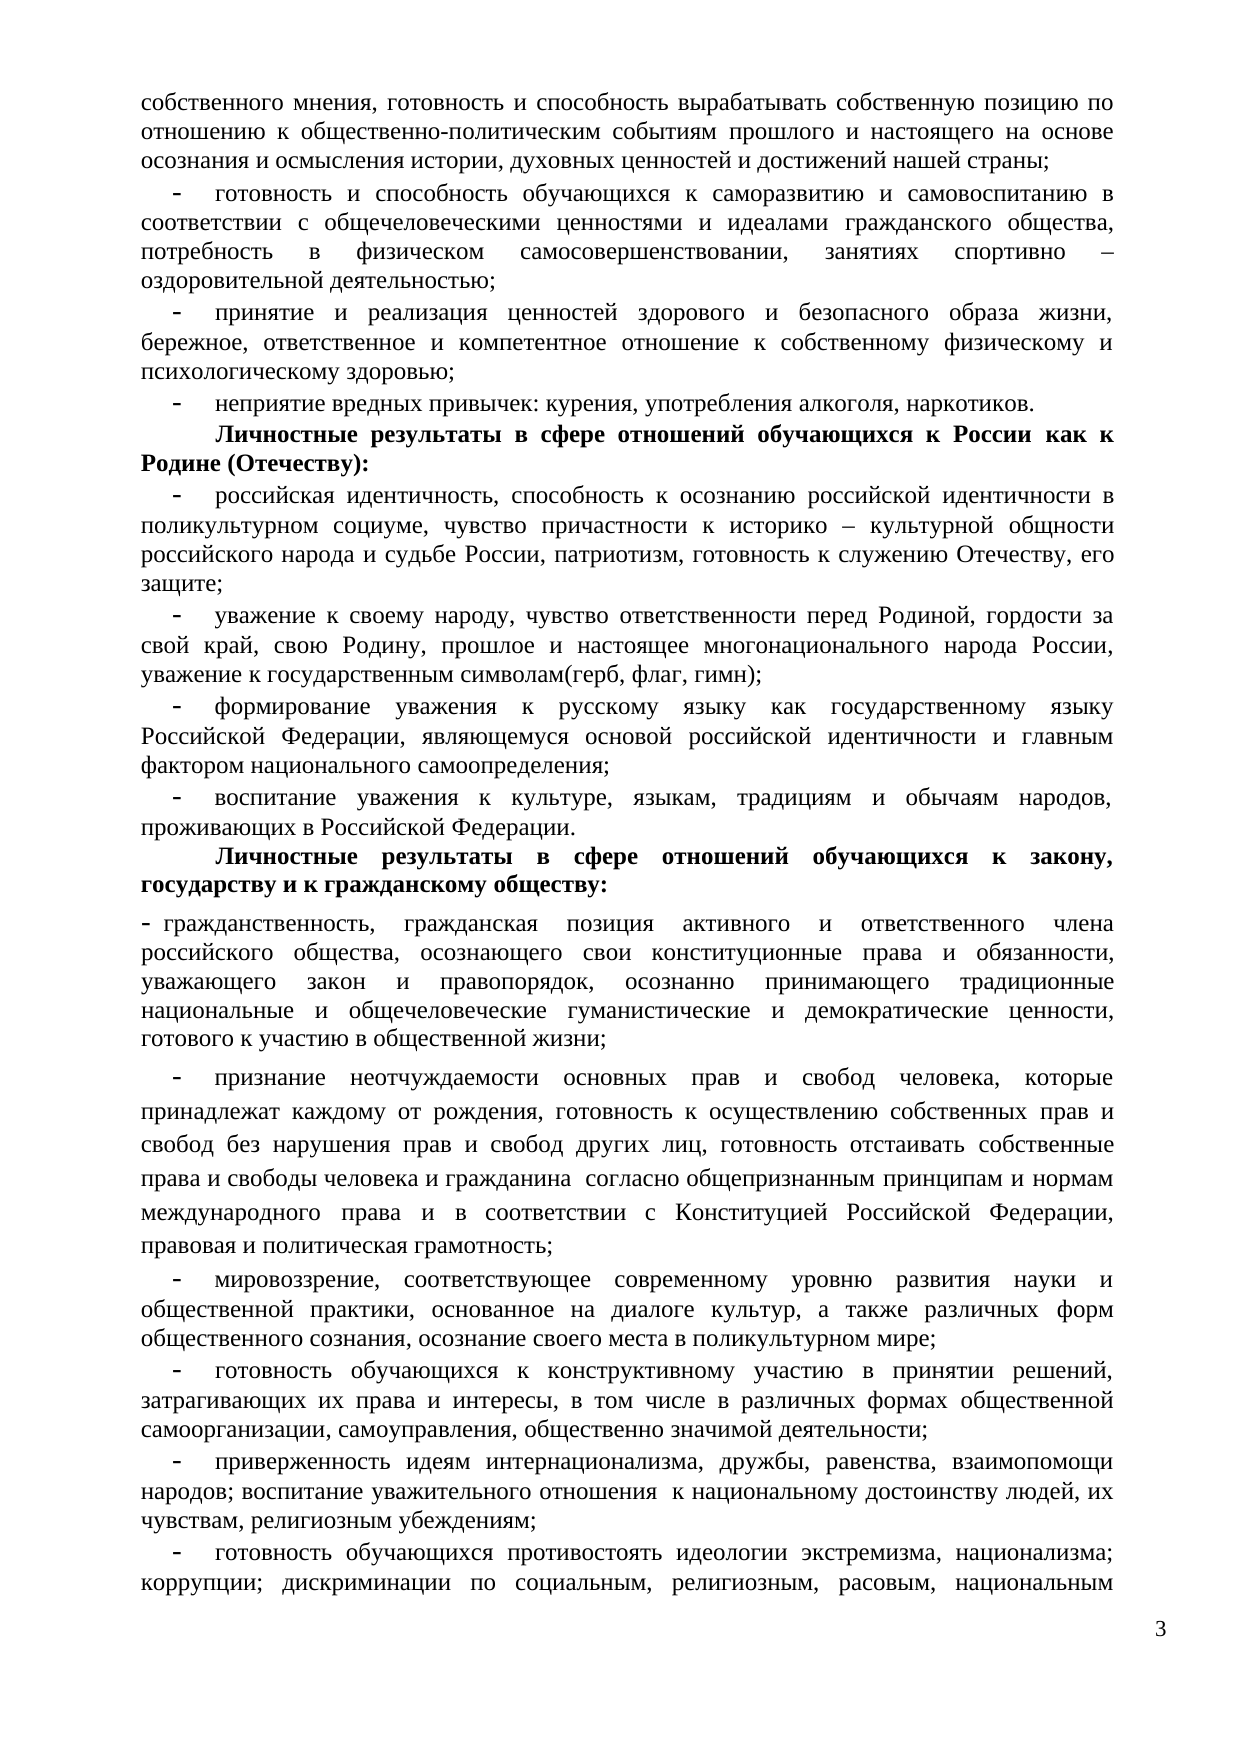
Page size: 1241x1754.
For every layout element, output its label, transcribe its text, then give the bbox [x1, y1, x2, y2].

list российская идентичность, способность к осознанию российской идентичности в поликультурном социуме, чувство причастности к историко – культурной общности российского народа и судьбе России, патриотизм, готовность к служению Отечеству, его защите; [141, 477, 1114, 596]
list воспитание уважения к культуре, языкам, традициям и обычаям народов, проживающих в Российской Федерации. [141, 778, 1113, 841]
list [141, 87, 1114, 174]
subtitle Личностные результаты в сфере отношений обучающихся к закону, государству и к гражданскому обществу: [141, 841, 1114, 898]
list гражданственность, гражданская позиция активного и ответственного члена российского общества, осознающего свои конституционные права и обязанности, уважающего закон и правопорядок, осознанно принимающего традиционные национальные и общечеловеческие гуманистические и демократические ценности, готового к участию в общественной жизни; [141, 904, 1114, 1052]
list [141, 1533, 1113, 1596]
list признание неотчуждаемости основных прав и свобод человека, которые принадлежат каждому от рождения, готовность к осуществлению собственных прав и свобод без нарушения прав и свобод других лиц, готовность отстаивать собственные права и свободы человека и гражданина согласно общепризнанным принципам и нормам международного права и в соответствии с Конституцией Российской Федерации, правовая и политическая грамотность; [141, 1059, 1114, 1260]
subtitle Личностные результаты в сфере отношений обучающихся к России как к Родине (Отечеству): [141, 419, 1114, 477]
list готовность обучающихся к конструктивному участию в принятии решений, затрагивающих их права и интересы, в том числе в различных формах общественной самоорганизации, самоуправления, общественно значимой деятельности; [141, 1351, 1113, 1442]
list неприятие вредных привычек: курения, употребления алкоголя, наркотиков. [172, 384, 1166, 418]
list принятие и реализация ценностей здорового и безопасного образа жизни, бережное, ответственное и компетентное отношение к собственному физическому и психологическому здоровью; [141, 293, 1113, 384]
list готовность и способность обучающихся к саморазвитию и самовоспитанию в соответствии с общечеловеческими ценностями и идеалами гражданского общества, потребность в физическом самосовершенствовании, занятиях спортивно – оздоровительной деятельностью; [141, 174, 1114, 293]
list уважение к своему народу, чувство ответственности перед Родиной, гордости за свой край, свою Родину, прошлое и настоящее многонационального народа России, уважение к государственным символам(герб, флаг, гимн); [141, 596, 1113, 687]
list мировоззрение, соответствующее современному уровню развития науки и общественной практики, основанное на диалоге культур, а также различных форм общественного сознания, осознание своего места в поликультурном мире; [141, 1260, 1114, 1351]
list приверженность идеям интернационализма, дружбы, равенства, взаимопомощи народов; воспитание уважительного отношения к национальному достоинству людей, их чувствам, религиозным убеждениям; [141, 1442, 1113, 1533]
list формирование уважения к русскому языку как государственному языку Российской Федерации, являющемуся основой российской идентичности и главным фактором национального самоопределения; [141, 687, 1114, 778]
